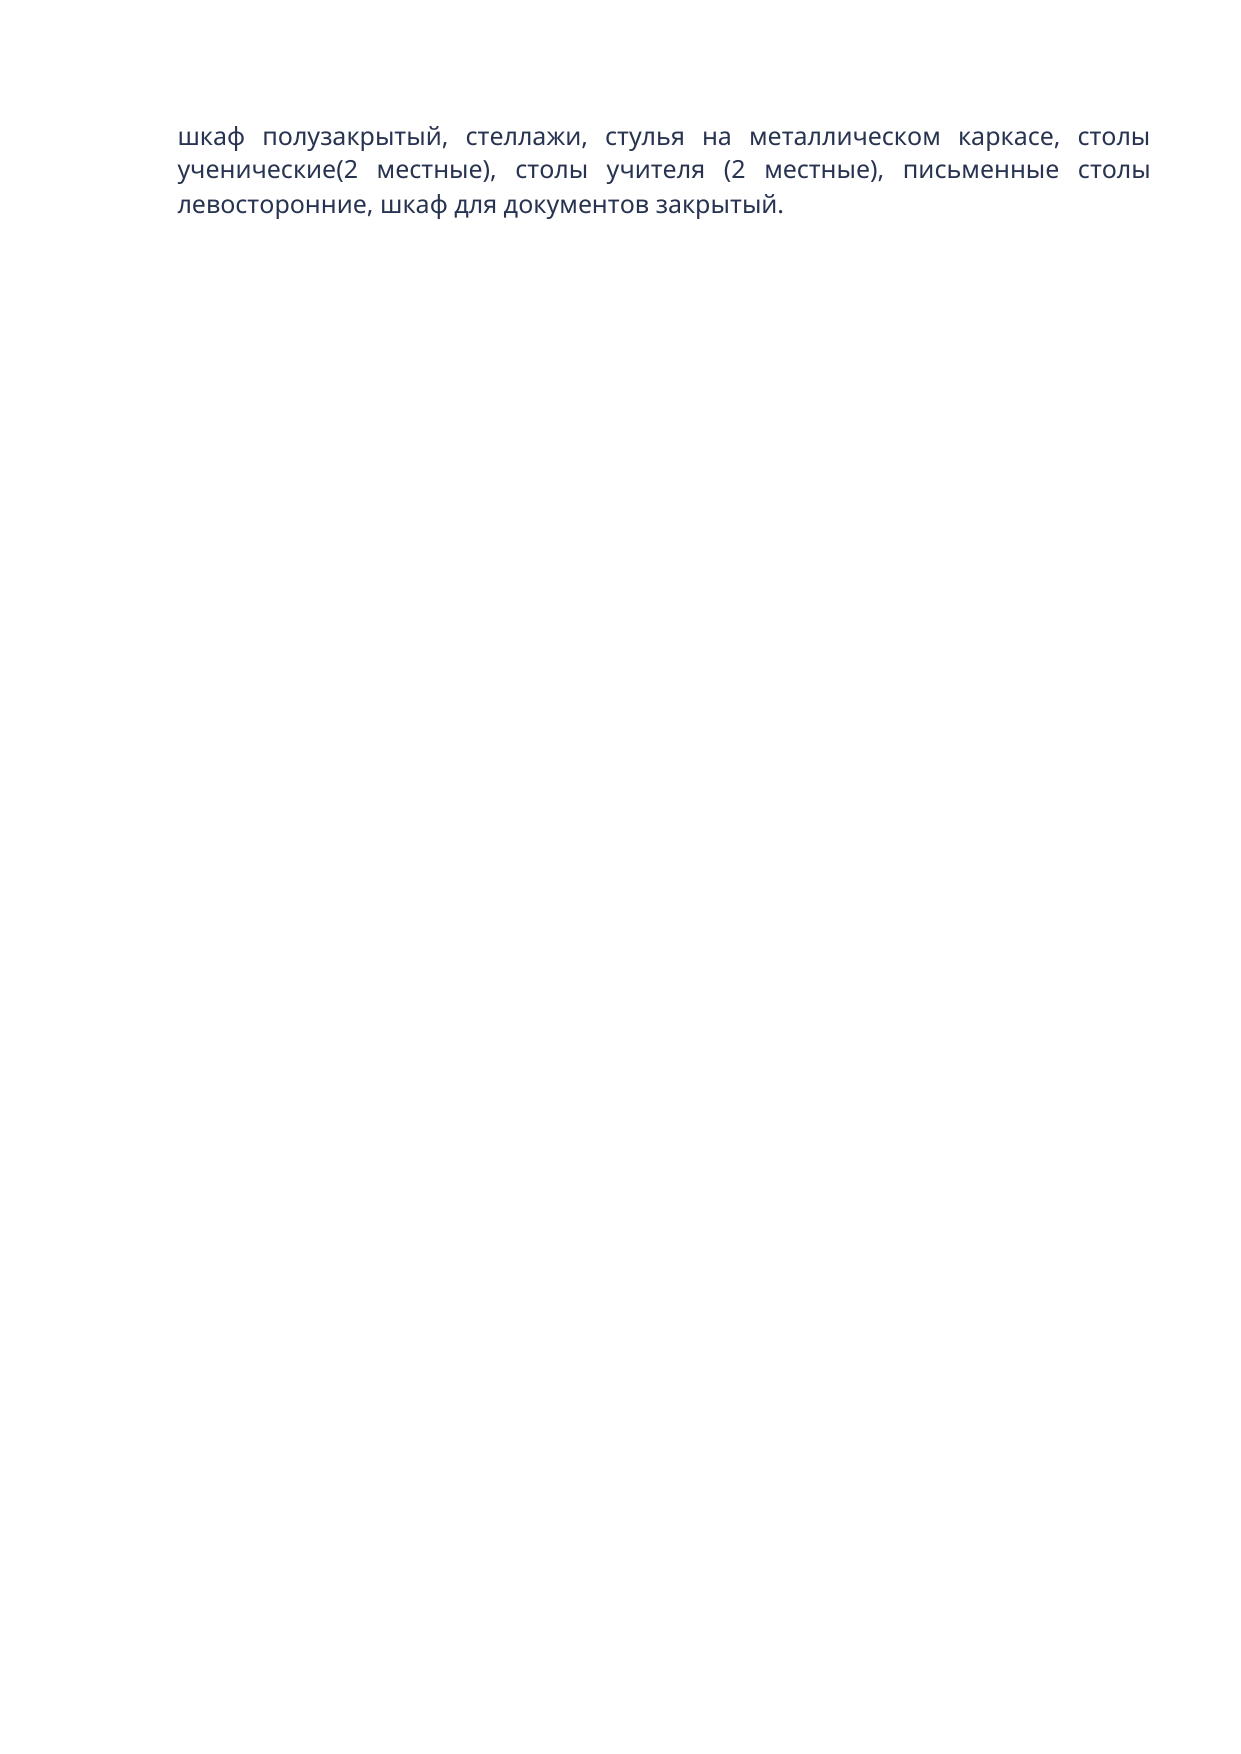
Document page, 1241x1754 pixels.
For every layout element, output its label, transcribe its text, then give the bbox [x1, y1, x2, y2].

text шкаф полузакрытый, стеллажи, стулья на металлическом каркасе, столы ученические(2 местные), столы учителя (2 местные), письменные столы левосторонние, шкаф для документов закрытый. [177, 118, 1152, 220]
